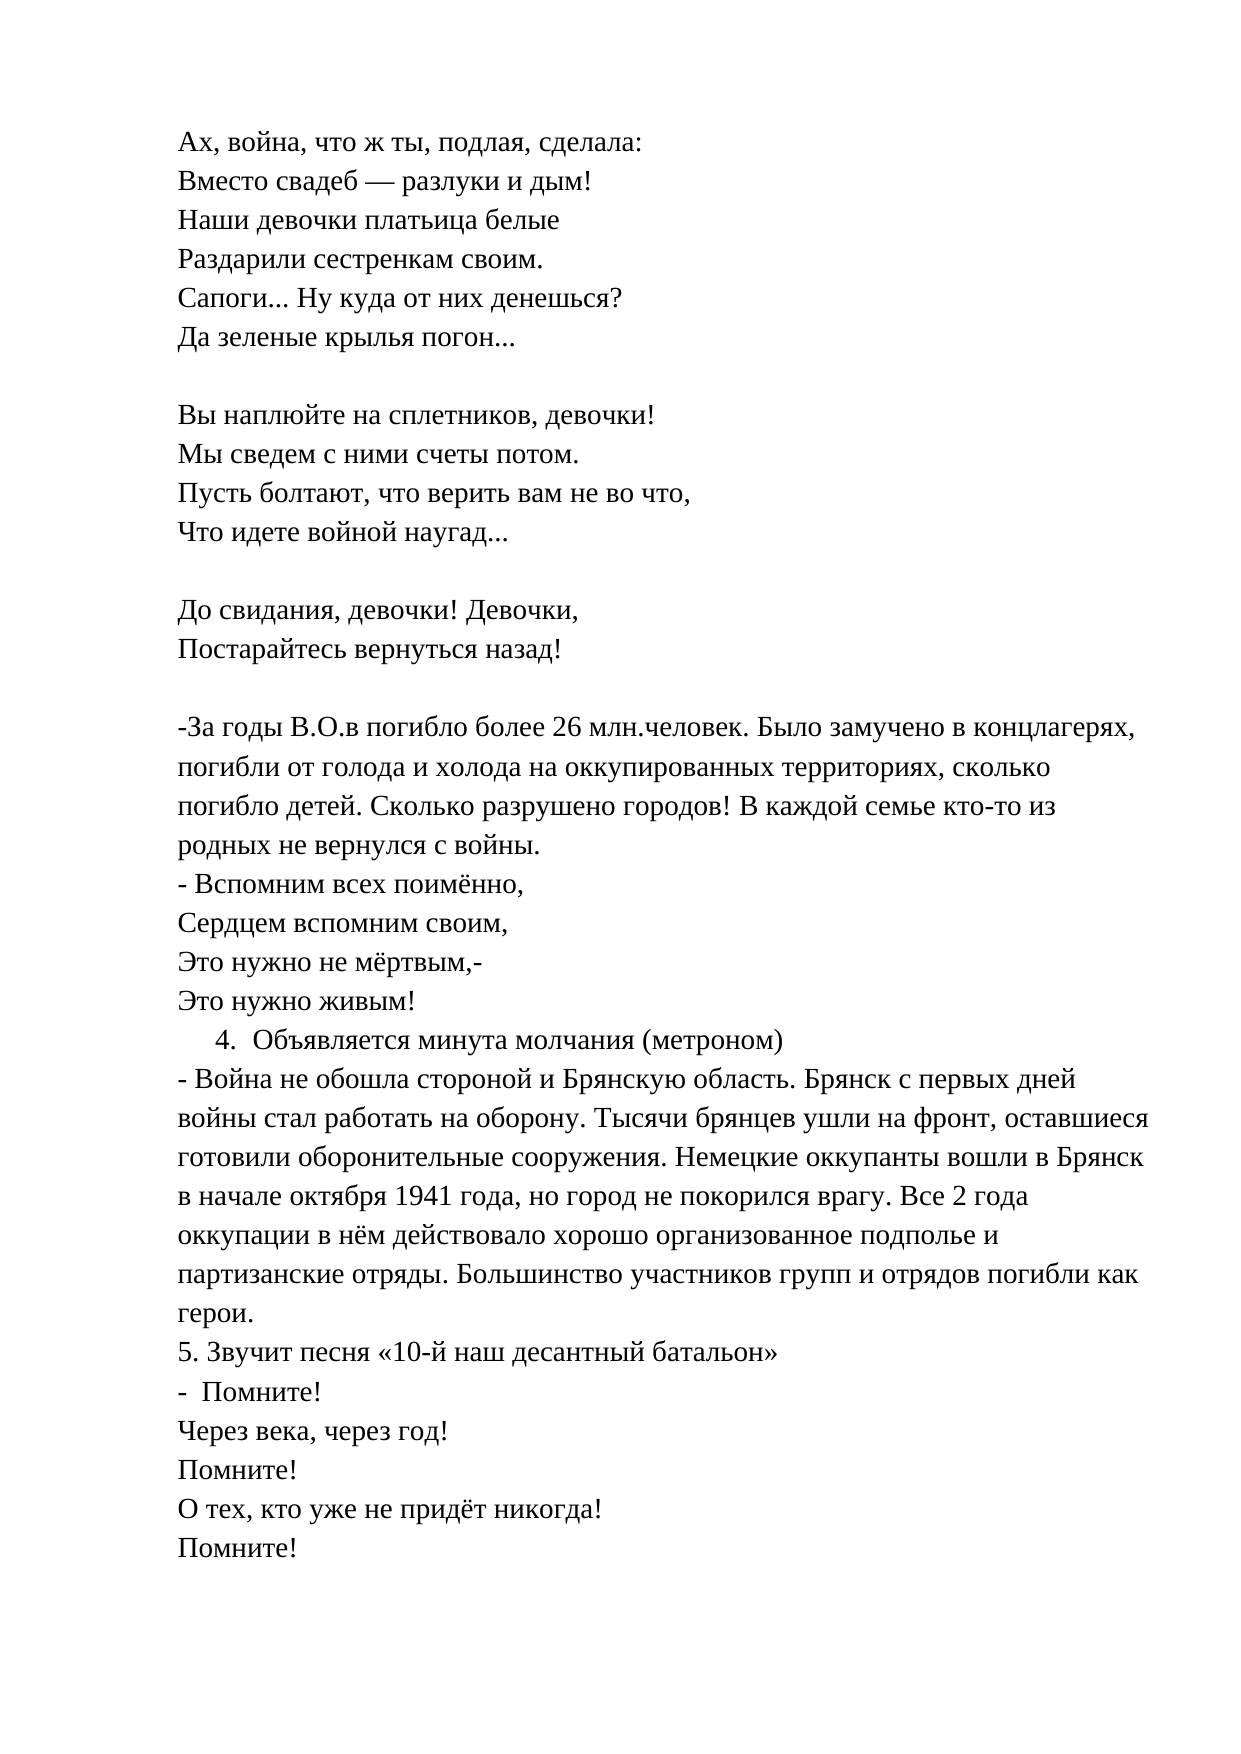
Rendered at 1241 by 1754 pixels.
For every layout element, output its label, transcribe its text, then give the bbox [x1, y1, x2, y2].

text Сапоги... Ну куда от них денешься? [177, 274, 1152, 313]
text О тех, кто уже не придёт никогда! [177, 1485, 1152, 1524]
text 5. Звучит песня «10-й наш десантный батальон» [177, 1329, 1152, 1368]
text Пусть болтают, что верить вам не во что, [177, 470, 1152, 509]
text Сердцем вспомним своим, [177, 899, 1152, 938]
list Объявляется минута молчания (метроном) [215, 1017, 1152, 1056]
text Постарайтесь вернуться назад! [177, 626, 1152, 665]
text - Война не обошла стороной и Брянскую область. Брянск с первых дней войны стал работать на оборону. Тысячи брянцев ушли на фронт, оставшиеся готовили оборонительные сооружения. Немецкие оккупанты вошли в Брянск в начале октября 1941 года, но город не покорился врагу. Все 2 года оккупации в нём действовало хорошо организованное подполье и партизанские отряды. Большинство участников групп и отрядов погибли как герои. [177, 1056, 1152, 1329]
text Вместо свадеб — разлуки и дым! [177, 157, 1152, 196]
text Да зеленые крылья погон... [177, 313, 1152, 352]
text - Помните! [177, 1368, 1152, 1407]
text -За годы В.О.в погибло более 26 млн.человек. Было замучено в концлагерях, погибли от голода и холода на оккупированных территориях, сколько погибло детей. Сколько разрушено городов! В каждой семье кто-то из родных не вернулся с войны. [177, 704, 1152, 860]
text Помните! [177, 1446, 1152, 1485]
text Раздарили сестренкам своим. [177, 235, 1152, 274]
text Помните! [177, 1524, 1152, 1563]
text До свидания, девочки! Девочки, [177, 587, 1152, 626]
text Через века, через год! [177, 1407, 1152, 1446]
text Это нужно не мёртвым,- [177, 938, 1152, 977]
text Мы сведем с ними счеты потом. [177, 431, 1152, 470]
text Наши девочки платьица белые [177, 196, 1152, 235]
text - Вспомним всех поимённо, [177, 860, 1152, 899]
text Что идете войной наугад... [177, 509, 1152, 548]
text Это нужно живым! [177, 977, 1152, 1017]
text Ах, война, что ж ты, подлая, сделала: [177, 118, 1152, 157]
text Вы наплюйте на сплетников, девочки! [177, 392, 1152, 431]
